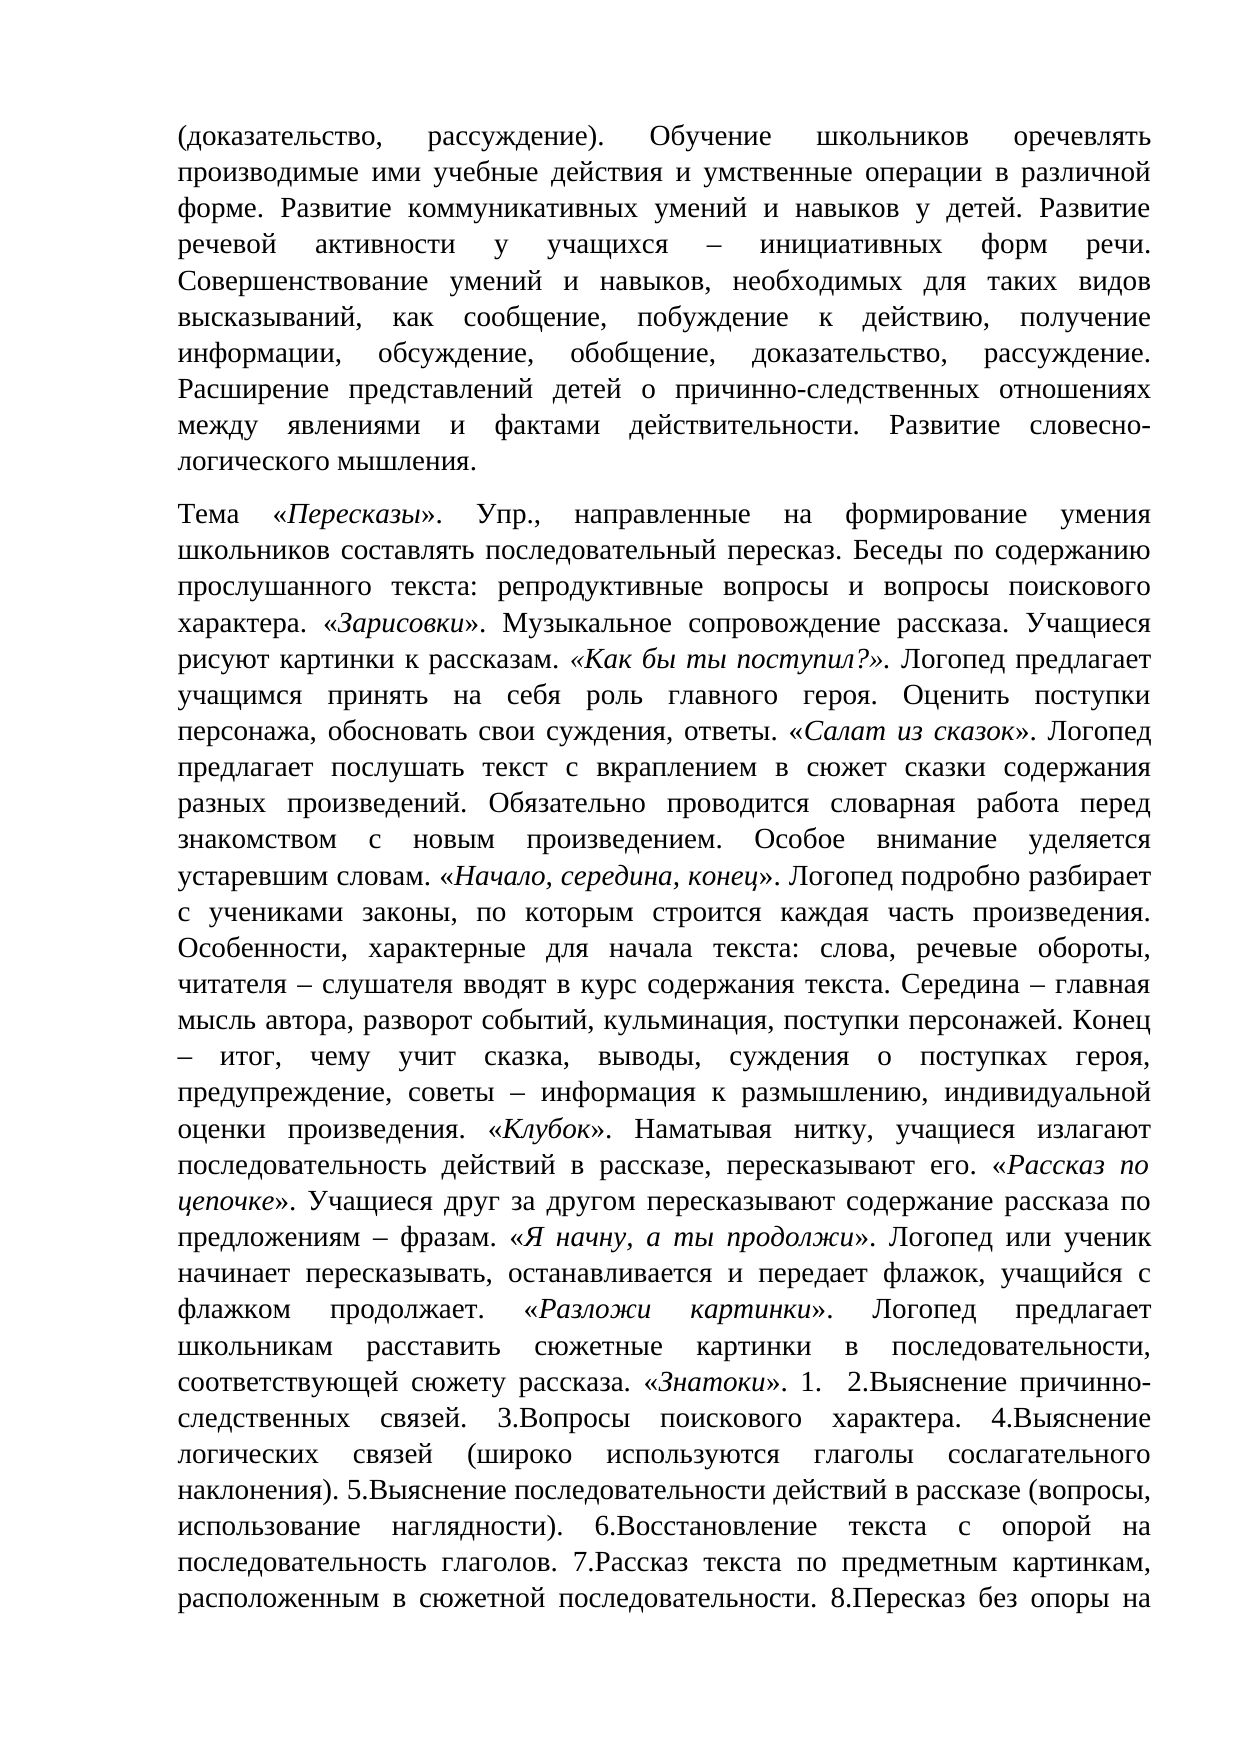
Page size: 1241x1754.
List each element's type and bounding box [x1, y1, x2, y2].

text [177, 496, 1152, 1614]
text [177, 118, 1152, 477]
